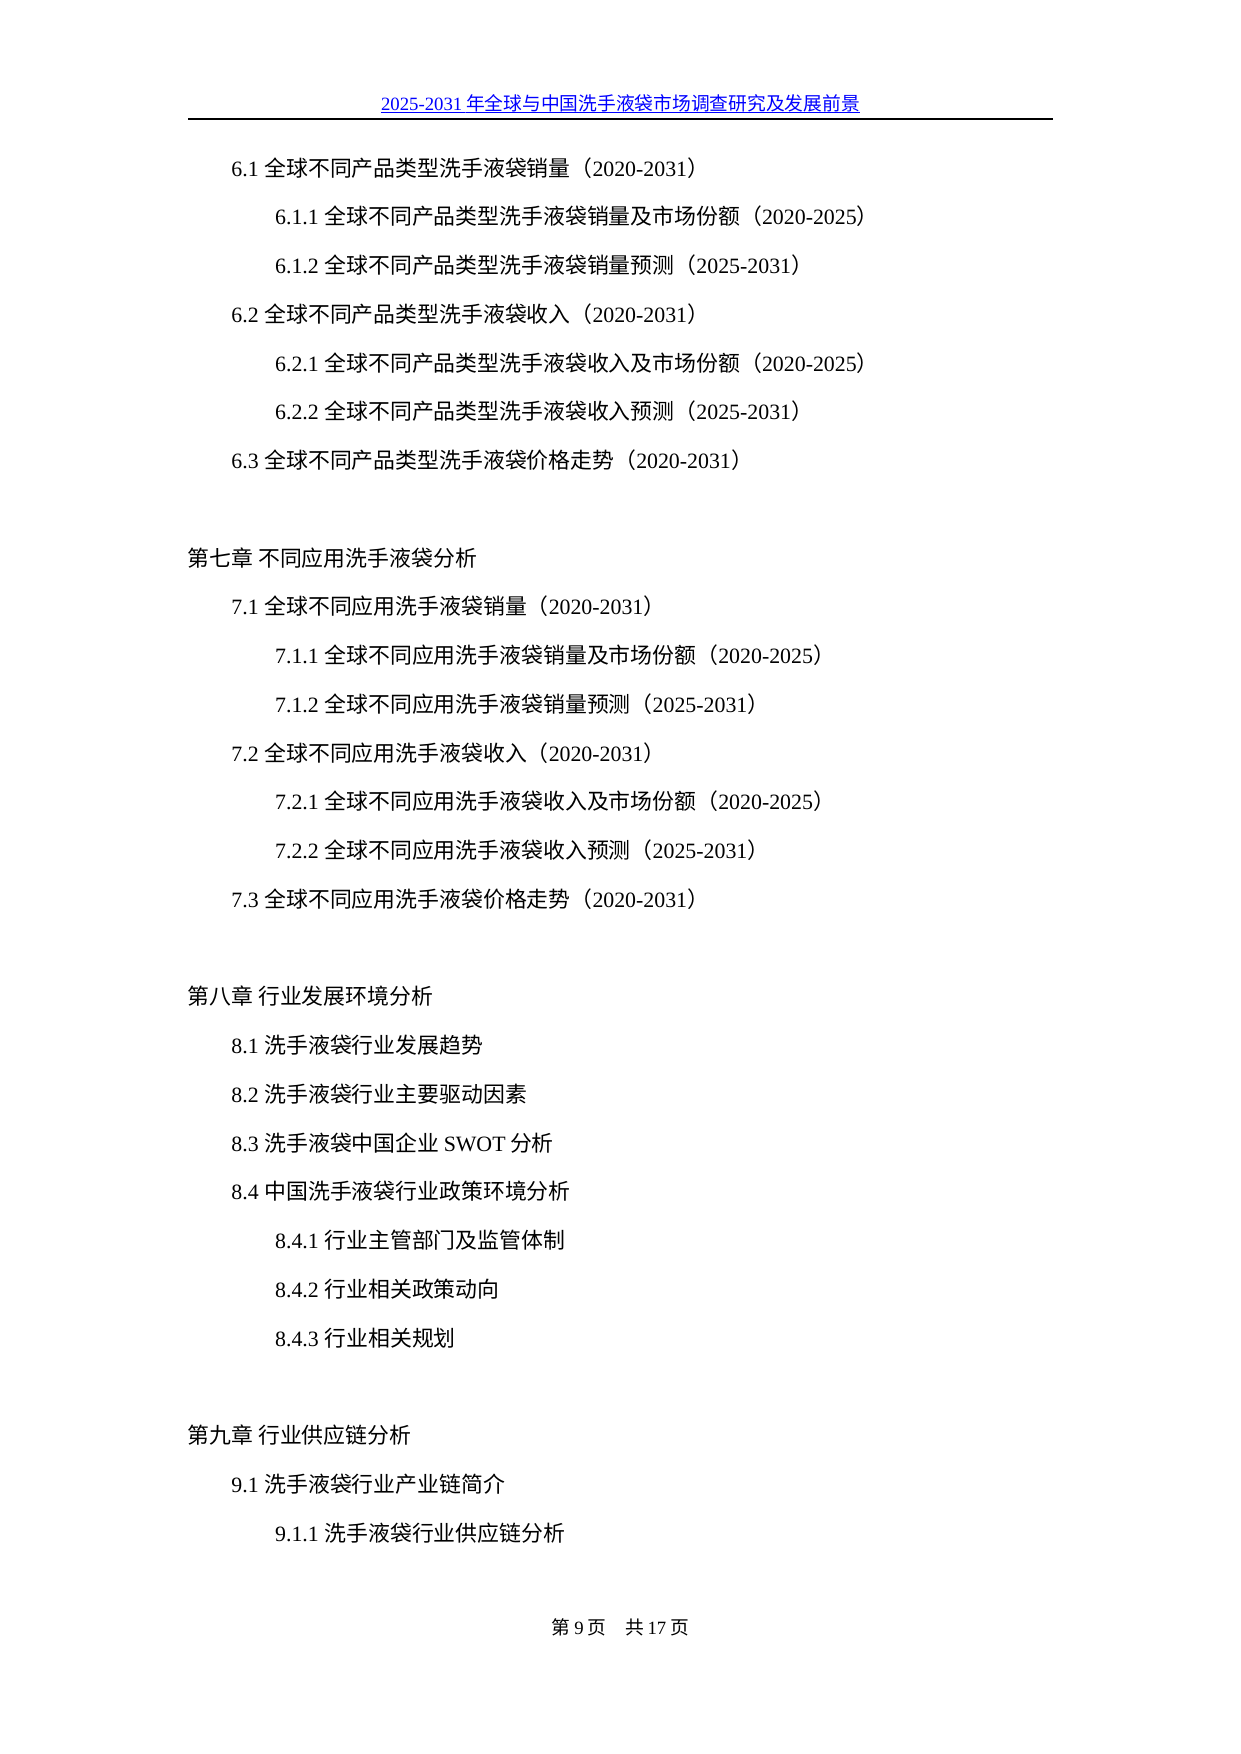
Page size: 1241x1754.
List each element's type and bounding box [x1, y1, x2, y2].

text [187, 150, 1053, 1548]
